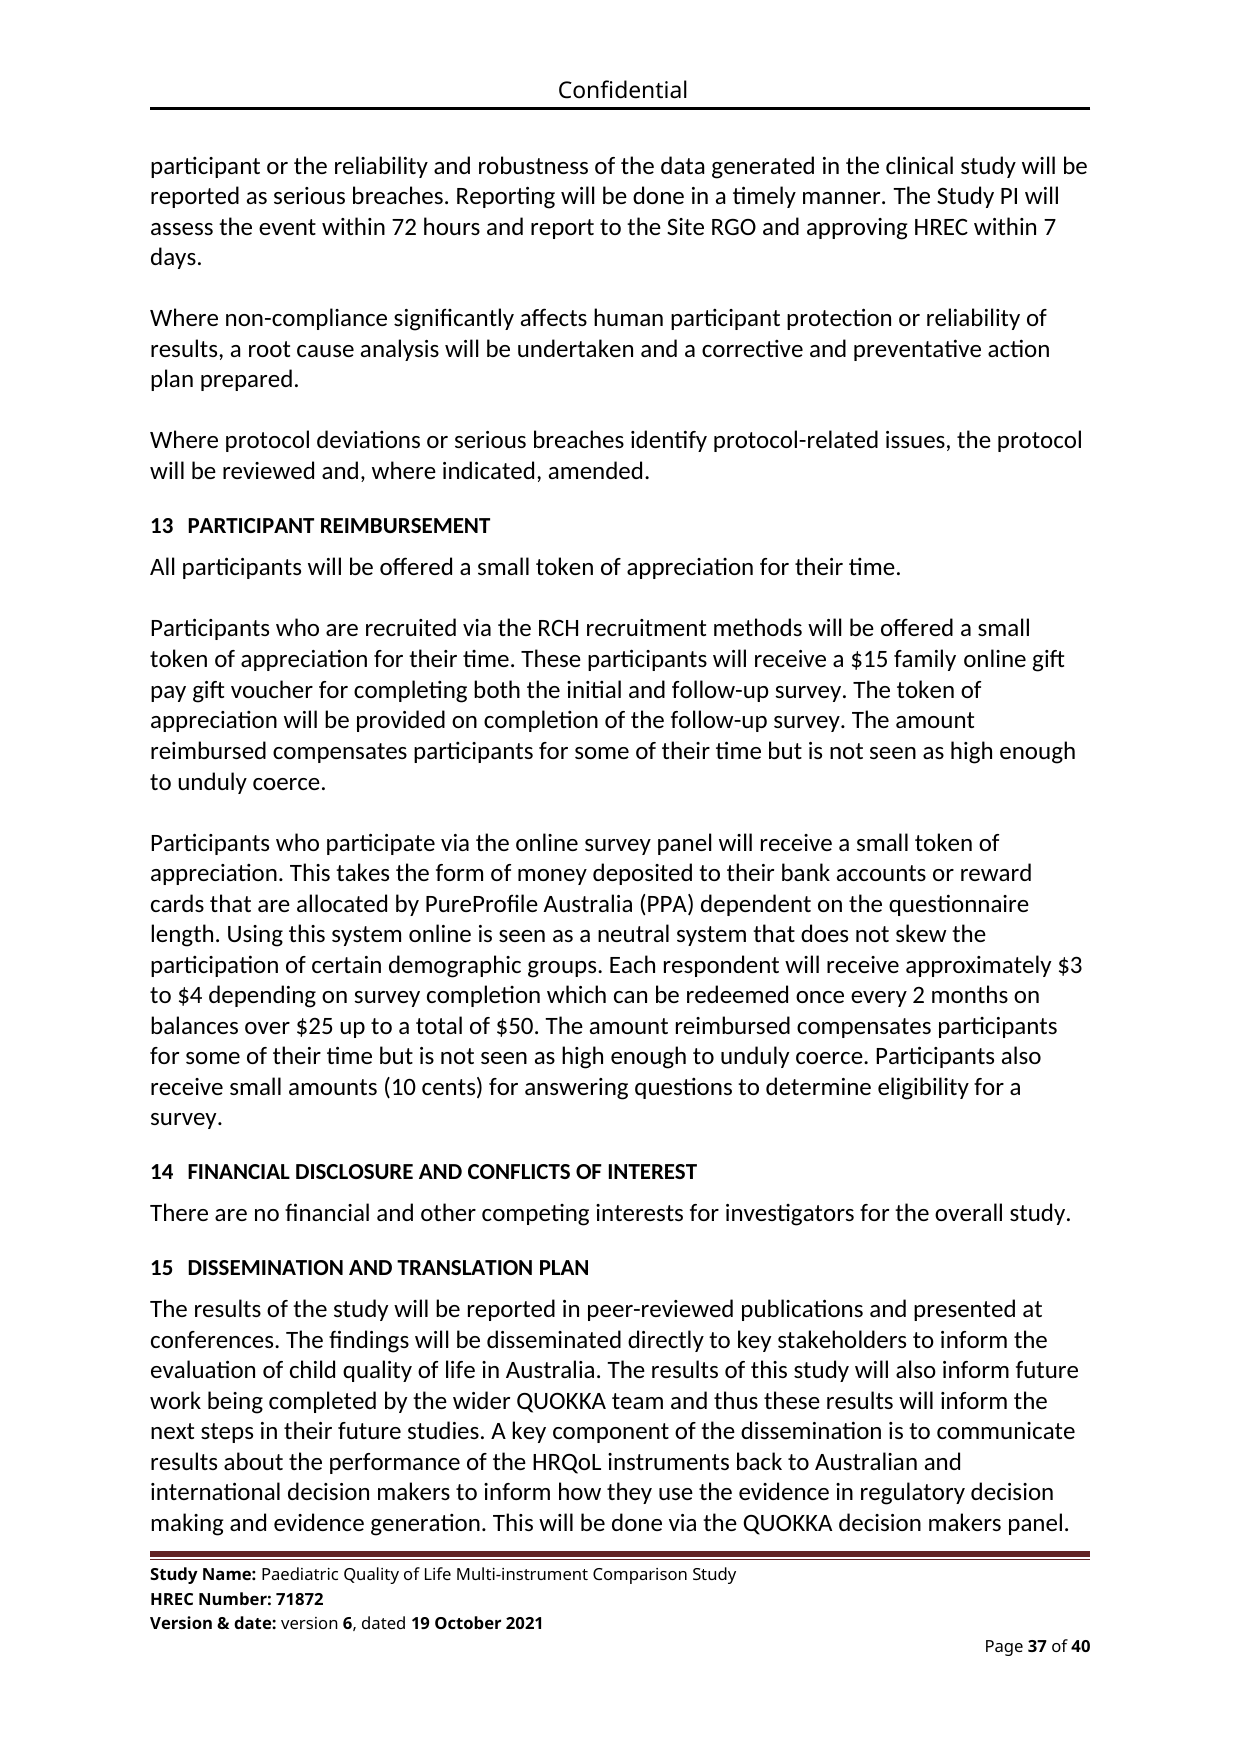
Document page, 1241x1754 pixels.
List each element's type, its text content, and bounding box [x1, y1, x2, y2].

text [150, 150, 1090, 272]
text The results of the study will be reported in peer-reviewed publications and presented at conferences. The findings will be disseminated directly to key stakeholders to inform the evaluation of child quality of life in Australia. The results of this study will also inform future work being completed by the wider QUOKKA team and thus these results will inform the next steps in their future studies. A key component of the dissemination is to communicate results about the performance of the HRQoL instruments back to Australian and international decision makers to inform how they use the evidence in regulatory decision making and evidence generation. This will be done via the QUOKKA decision makers panel. [150, 1293, 1090, 1538]
text Where protocol deviations or serious breaches identify protocol-related issues, the protocol will be reviewed and, where indicated, amended. [150, 425, 1090, 486]
subtitle DISSEMINATION AND TRANSLATION PLAN [150, 1253, 1090, 1281]
text Participants who participate via the online survey panel will receive a small token of appreciation. This takes the form of money deposited to their bank accounts or reward cards that are allocated by PureProfile Australia (PPA) dependent on the questionnaire length. Using this system online is seen as a neutral system that does not skew the participation of certain demographic groups. Each respondent will receive approximately $3 to $4 depending on survey completion which can be redeemed once every 2 months on balances over $25 up to a total of $50. The amount reimbursed compensates participants for some of their time but is not seen as high enough to unduly coerce. Participants also receive small amounts (10 cents) for answering questions to determine eligibility for a survey. [150, 827, 1090, 1132]
text Where non-compliance significantly affects human participant protection or reliability of results, a root cause analysis will be undertaken and a corrective and preventative action plan prepared. [150, 303, 1090, 394]
text Participants who are recruited via the RCH recruitment methods will be offered a small token of appreciation for their time. These participants will receive a $15 family online gift pay gift voucher for completing both the initial and follow-up survey. The token of appreciation will be provided on completion of the follow-up survey. The amount reimbursed compensates participants for some of their time but is not seen as high enough to unduly coerce. [150, 612, 1090, 796]
text There are no financial and other competing interests for investigators for the overall study. [150, 1197, 1090, 1228]
subtitle PARTICIPANT REIMBURSEMENT [150, 511, 1090, 539]
text All participants will be offered a small token of appreciation for their time. [150, 551, 1090, 582]
subtitle FINANCIAL DISCLOSURE AND CONFLICTS OF INTEREST [150, 1157, 1090, 1185]
